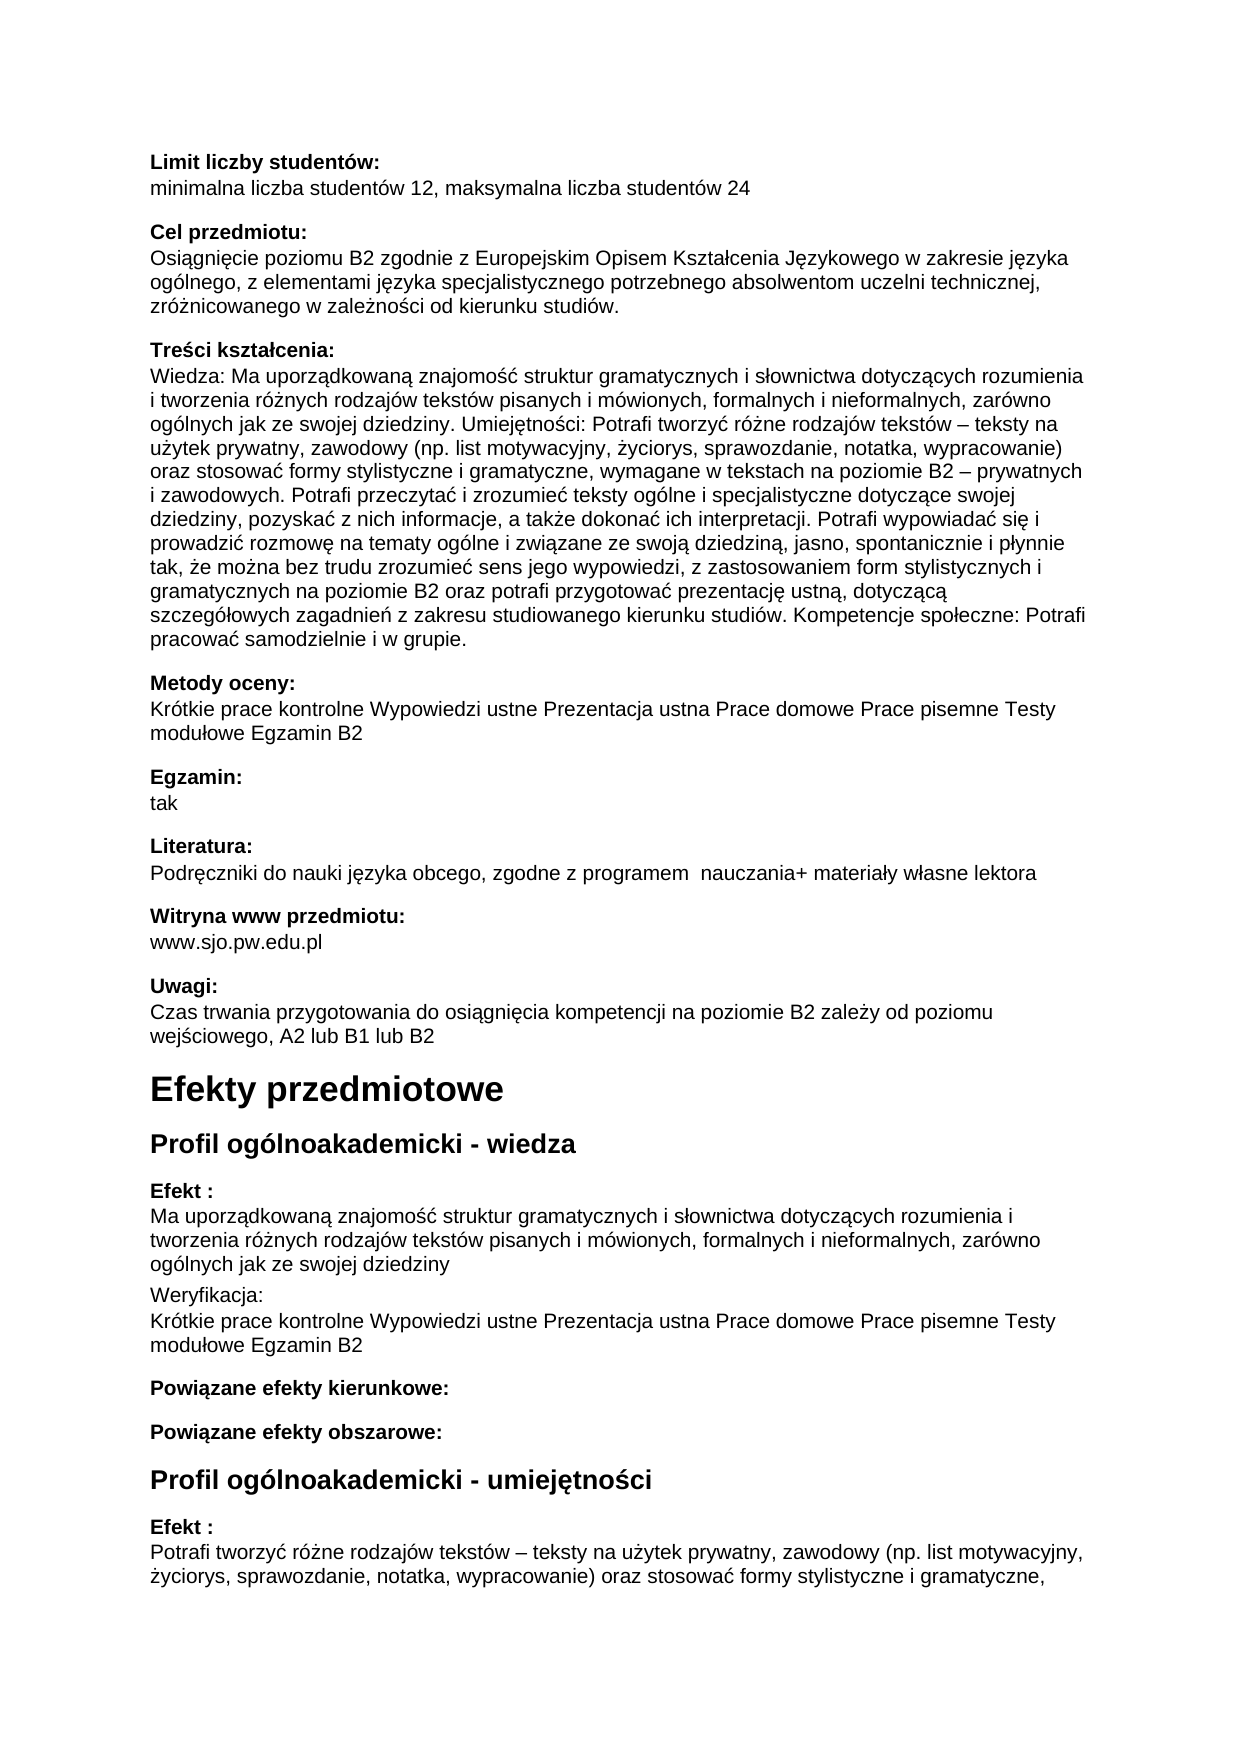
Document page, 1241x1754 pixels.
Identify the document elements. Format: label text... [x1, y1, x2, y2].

text Powiązane efekty obszarowe: [150, 1420, 1090, 1444]
subtitle Efekty przedmiotowe [150, 1068, 1090, 1108]
text Treści kształcenia: [150, 337, 1090, 361]
text Literatura: [150, 834, 1090, 858]
text Krótkie prace kontrolne Wypowiedzi ustne Prezentacja ustna Prace domowe Prace pisemne Testy modułowe Egzamin B2 [150, 697, 1090, 745]
text Wiedza: Ma uporządkowaną znajomość struktur gramatycznych i słownictwa dotyczących rozumienia i tworzenia różnych rodzajów tekstów pisanych i mówionych, formalnych i nieformalnych, zarówno ogólnych jak ze swojej dziedziny. Umiejętności: Potrafi tworzyć różne rodzajów tekstów – teksty na użytek prywatny, zawodowy (np. list motywacyjny, życiorys, sprawozdanie, notatka, wypracowanie) oraz stosować formy stylistyczne i gramatyczne, wymagane w tekstach na poziomie B2 – prywatnych i zawodowych. Potrafi przeczytać i zrozumieć teksty ogólne i specjalistyczne dotyczące swojej dziedziny, pozyskać z nich informacje, a także dokonać ich interpretacji. Potrafi wypowiadać się i prowadzić rozmowę na tematy ogólne i związane ze swoją dziedziną, jasno, spontanicznie i płynnie tak, że można bez trudu zrozumieć sens jego wypowiedzi, z zastosowaniem form stylistycznych i gramatycznych na poziomie B2 oraz potrafi przygotować prezentację ustną, dotyczącą szczegółowych zagadnień z zakresu studiowanego kierunku studiów. Kompetencje społeczne: Potrafi pracować samodzielnie i w grupie. [150, 363, 1090, 651]
text Czas trwania przygotowania do osiągnięcia kompetencji na poziomie B2 zależy od poziomu wejściowego, A2 lub B1 lub B2 [150, 1000, 1090, 1048]
text Cel przedmiotu: [150, 220, 1090, 244]
text Uwagi: [150, 974, 1090, 998]
text Ma uporządkowaną znajomość struktur gramatycznych i słownictwa dotyczących rozumienia i tworzenia różnych rodzajów tekstów pisanych i mówionych, formalnych i nieformalnych, zarówno ogólnych jak ze swojej dziedziny [150, 1204, 1090, 1276]
text Efekt : [150, 1515, 1090, 1539]
subtitle Profil ogólnoakademicki - wiedza [150, 1128, 1090, 1159]
text minimalna liczba studentów 12, maksymalna liczba studentów 24 [150, 176, 1090, 200]
text Metody oceny: [150, 671, 1090, 695]
text Efekt : [150, 1179, 1090, 1203]
text Witryna www przedmiotu: [150, 904, 1090, 928]
text Krótkie prace kontrolne Wypowiedzi ustne Prezentacja ustna Prace domowe Prace pisemne Testy modułowe Egzamin B2 [150, 1308, 1090, 1356]
text tak [150, 791, 1090, 814]
text www.sjo.pw.edu.pl [150, 930, 1090, 954]
subtitle Profil ogólnoakademicki - umiejętności [150, 1464, 1090, 1495]
text Osiągnięcie poziomu B2 zgodnie z Europejskim Opisem Kształcenia Językowego w zakresie języka ogólnego, z elementami języka specjalistycznego potrzebnego absolwentom uczelni technicznej, zróżnicowanego w zależności od kierunku studiów. [150, 246, 1090, 318]
text Limit liczby studentów: [150, 150, 1090, 174]
text Podręczniki do nauki języka obcego, zgodne z programem nauczania+ materiały własne lektora [150, 860, 1090, 884]
text Weryfikacja: [150, 1282, 1090, 1306]
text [150, 1540, 1090, 1588]
text Egzamin: [150, 764, 1090, 788]
text Powiązane efekty kierunkowe: [150, 1376, 1090, 1400]
